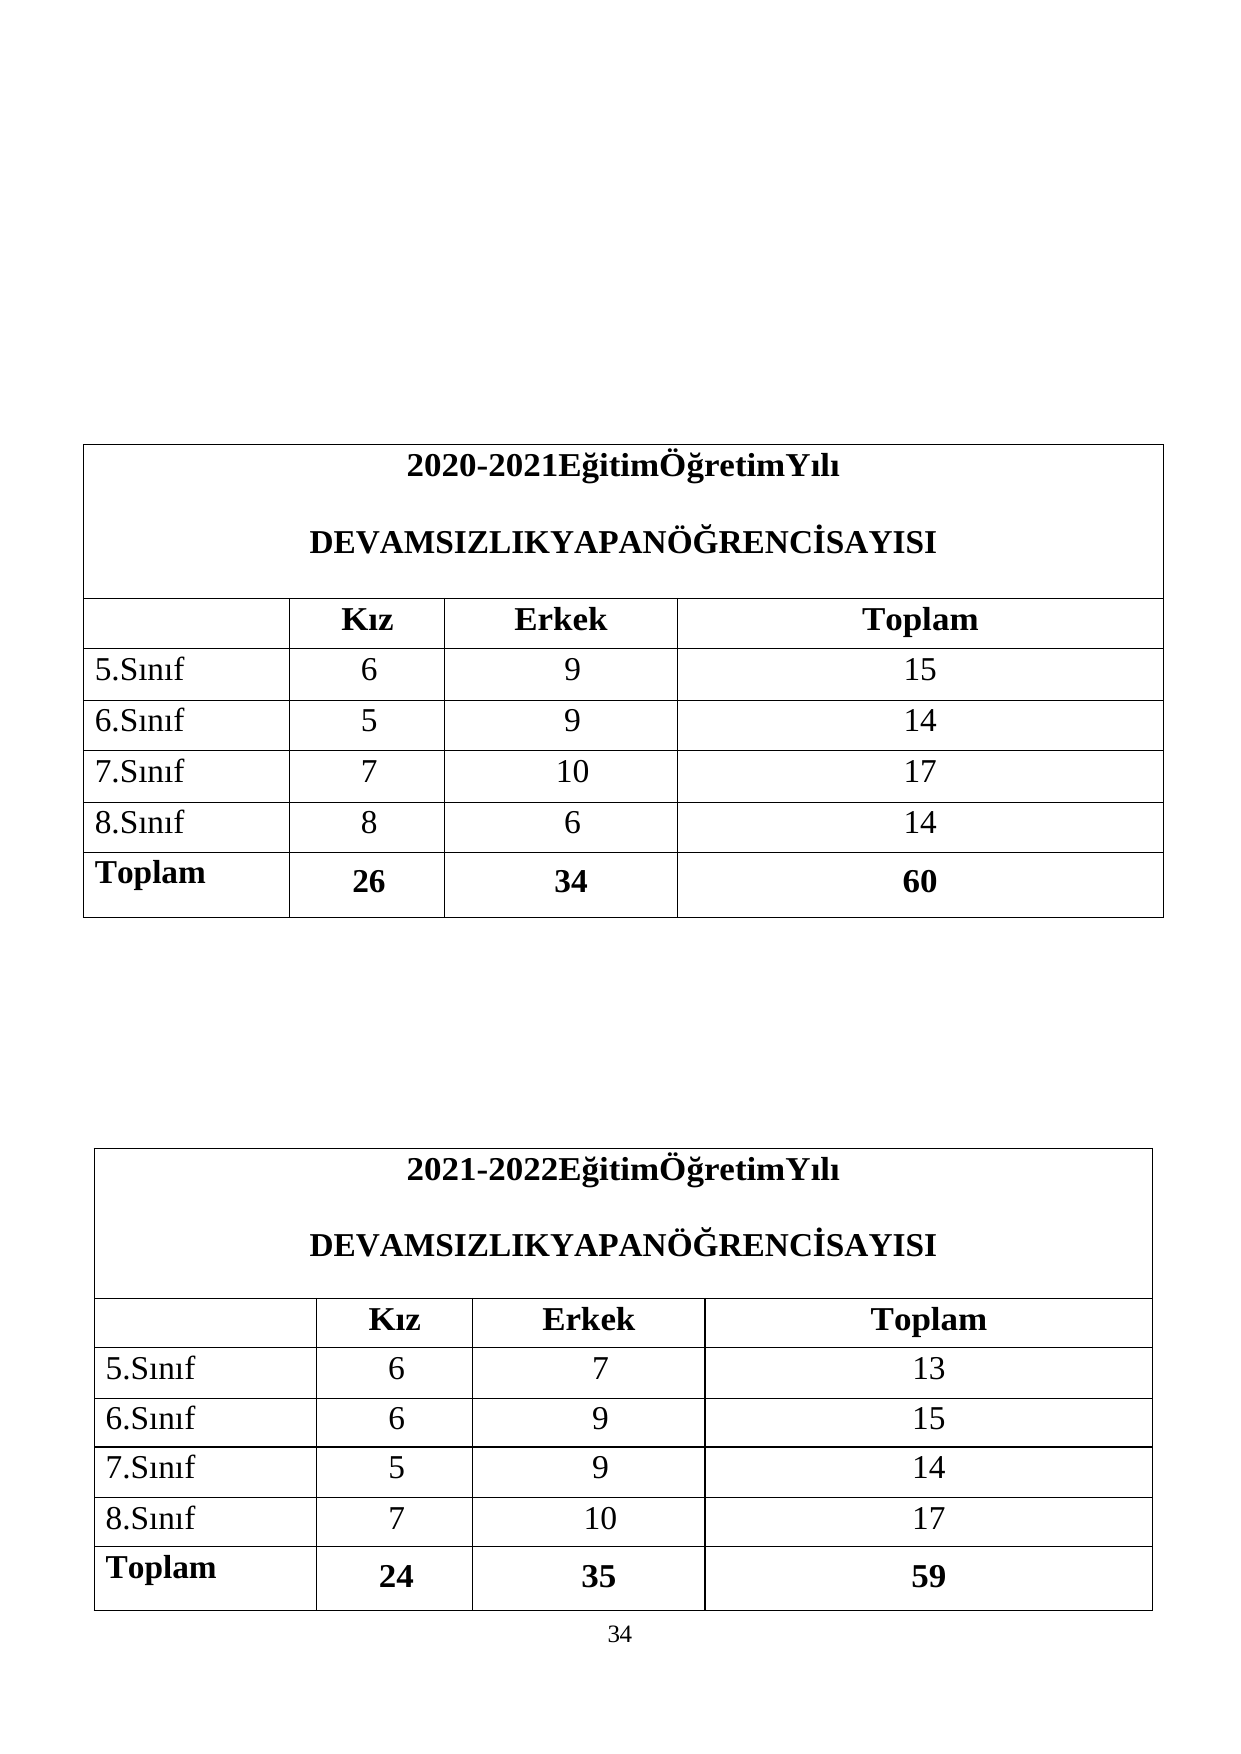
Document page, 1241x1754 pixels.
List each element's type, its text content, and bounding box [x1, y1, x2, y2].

table_cell Toplam [706, 1299, 1152, 1347]
table_cell 6 [290, 649, 444, 700]
table_cell [95, 1299, 316, 1347]
table_cell Toplam [95, 1547, 316, 1610]
table_cell 35 [473, 1547, 704, 1610]
table_cell 5 [317, 1448, 472, 1497]
table_cell 9 [473, 1448, 704, 1497]
table_cell Toplam [84, 853, 289, 917]
table_cell 14 [678, 803, 1163, 852]
table_cell 5 [290, 701, 444, 750]
table_cell 6 [445, 803, 677, 852]
table_cell 9 [445, 649, 677, 700]
table_cell Kız [290, 599, 444, 648]
table_cell 24 [317, 1547, 472, 1610]
table_cell Kız [317, 1299, 472, 1347]
table_cell 7 [473, 1348, 704, 1397]
table_cell 59 [706, 1547, 1152, 1610]
table_cell Erkek [473, 1299, 704, 1347]
table_cell Erkek [445, 599, 677, 648]
table_cell 60 [678, 853, 1163, 917]
table_cell 34 [445, 853, 677, 917]
table_cell 7.Sınıf [95, 1448, 316, 1497]
table_cell 15 [706, 1399, 1152, 1446]
table_cell [84, 599, 289, 648]
table_cell 6.Sınıf [84, 701, 289, 750]
table_cell 6 [317, 1399, 472, 1446]
table_cell 7 [317, 1498, 472, 1546]
table_cell 5.Sınıf [84, 649, 289, 700]
table_cell 13 [706, 1348, 1152, 1397]
table_cell 7.Sınıf [84, 751, 289, 802]
table_cell Toplam [678, 599, 1163, 648]
table_cell 10 [473, 1498, 704, 1546]
table_cell 9 [473, 1399, 704, 1446]
table_cell 6.Sınıf [95, 1399, 316, 1446]
table_cell 8.Sınıf [84, 803, 289, 852]
table_cell 5.Sınıf [95, 1348, 316, 1397]
table_cell 7 [290, 751, 444, 802]
table_cell 9 [445, 701, 677, 750]
table_cell 10 [445, 751, 677, 802]
table_cell 26 [290, 853, 444, 917]
table_cell 8.Sınıf [95, 1498, 316, 1546]
table_cell 14 [678, 701, 1163, 750]
table_cell 17 [678, 751, 1163, 802]
table_header 2021-2022EğitimÖğretimYılı DEVAMSIZLIKYAPANÖĞRENCİSAYISI [95, 1149, 1152, 1298]
table_header 2020-2021EğitimÖğretimYılı DEVAMSIZLIKYAPANÖĞRENCİSAYISI [84, 445, 1163, 598]
table_cell 8 [290, 803, 444, 852]
table_cell 6 [317, 1348, 472, 1397]
table_cell 14 [706, 1448, 1152, 1497]
table_cell 15 [678, 649, 1163, 700]
table_cell 17 [706, 1498, 1152, 1546]
